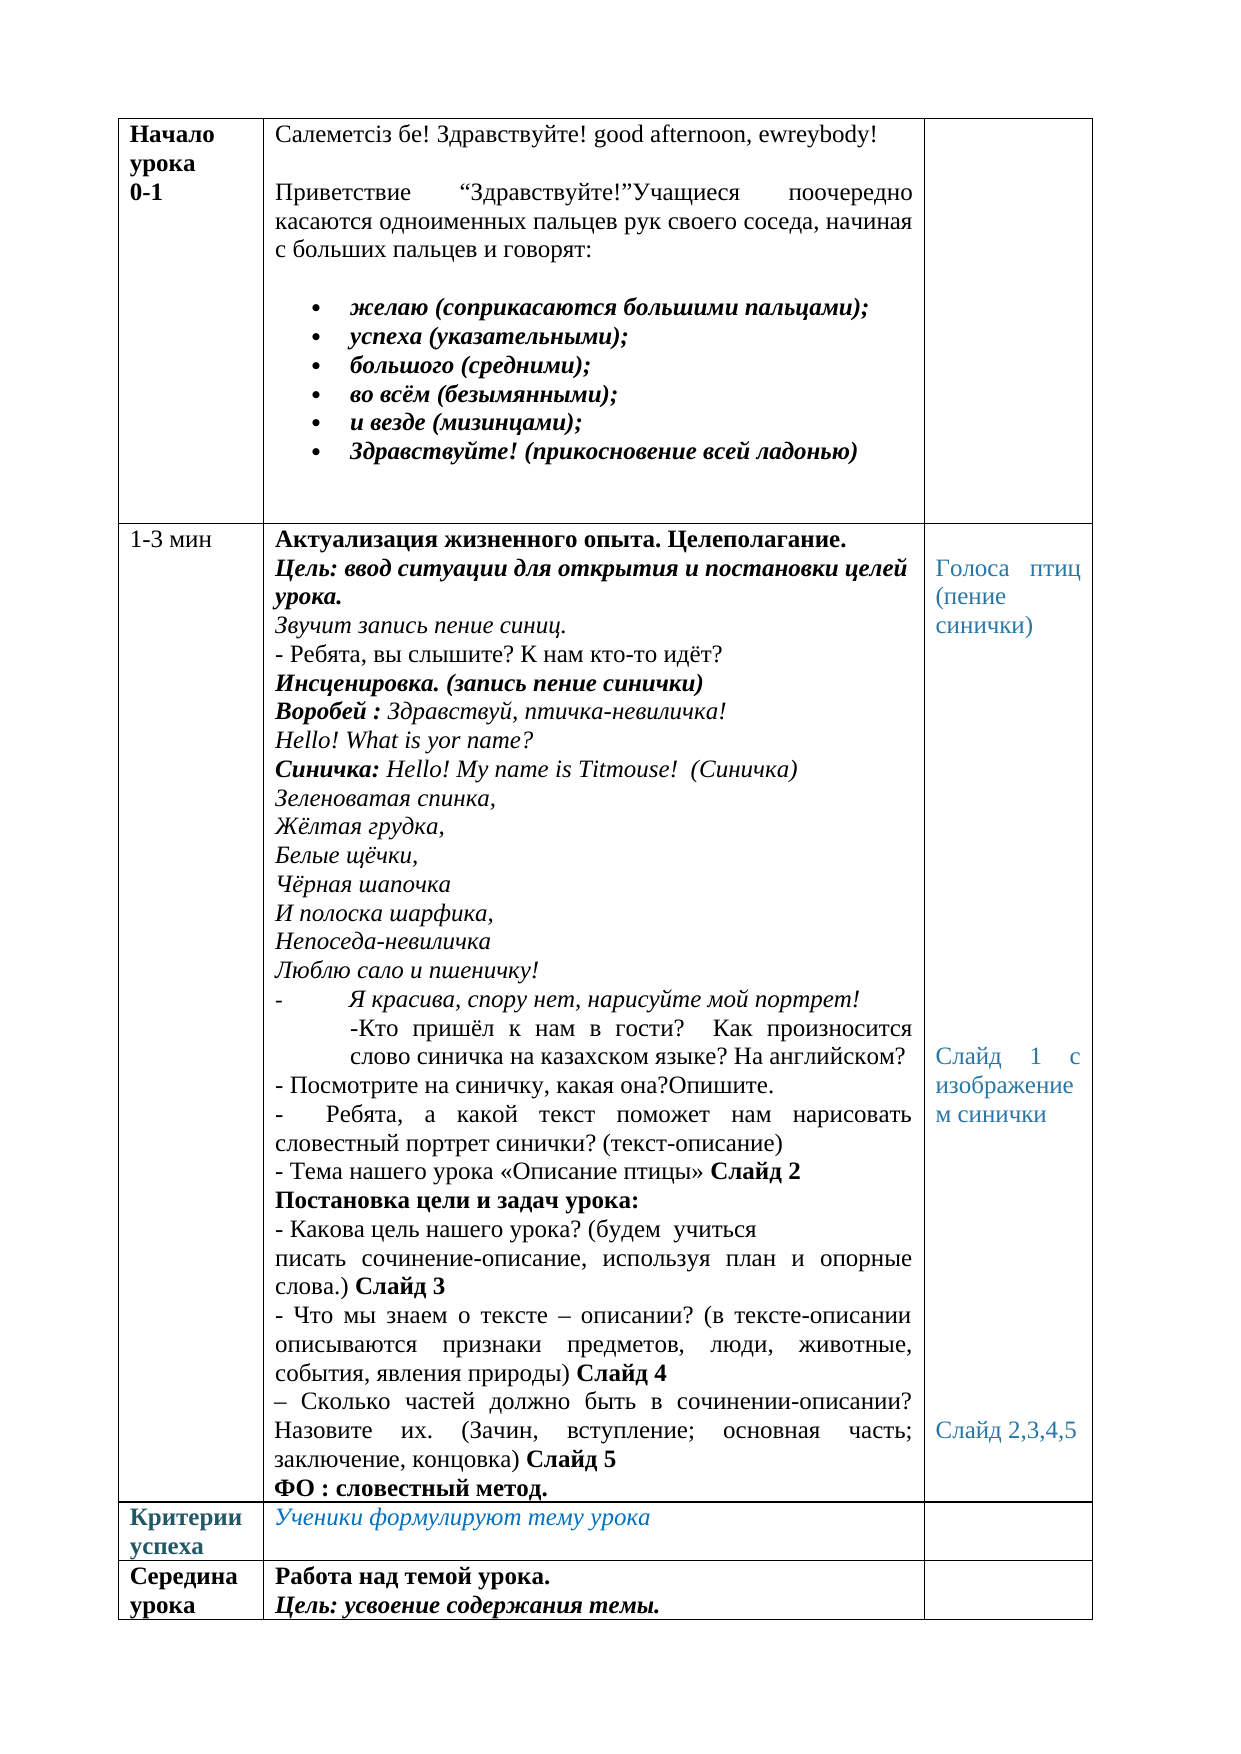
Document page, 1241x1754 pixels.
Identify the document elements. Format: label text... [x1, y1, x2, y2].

table_cell 1-3 мин [119, 524, 263, 1501]
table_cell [264, 119, 924, 523]
table_cell Ученики формулируют тему урока [264, 1503, 924, 1560]
table_cell Начало урока 0-1 [119, 119, 263, 523]
table_cell [925, 1503, 1092, 1560]
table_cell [264, 1561, 924, 1618]
table_cell Критерии успеха [119, 1503, 263, 1560]
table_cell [119, 1561, 263, 1618]
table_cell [925, 1561, 1092, 1618]
table_cell Актуализация жизненного опыта. Целеполагание. Цель: ввод ситуации для открытия и постановки целей урока. Звучит запись пение синиц. - Ребята, вы слышите? К нам кто-то идёт? Инсценировка. (запись пение синички) Воробей : Здравствуй, птичка-невиличка! Hello! What is yor name? Синичка: Hello! My name is Тitmouse! (Синичка) Зеленоватая спинка, Жёлтая грудка, Белые щёчки, Чёрная шапочка И полоска шарфика, Непоседа-невиличка Люблю сало и пшеничку! Я красива, спору нет, нарисуйте мой портрет! -Кто пришёл к нам в гости? Как произносится слово синичка на казахском языке? На английском? - Посмотрите на синичку, какая она?Опишите. - Ребята, а какой текст поможет нам нарисовать словестный портрет синички? (текст-описание) - Тема нашего урока «Описание птицы» Слайд 2 Постановка цели и задач урока: - Какова цель нашего урока? (будем учиться писать сочинение-описание, используя план и опорные слова.) Слайд 3 - Что мы знаем о тексте – описании? (в тексте-описании описываются признаки предметов, люди, животные, события, явления природы) Слайд 4 – Сколько частей должно быть в сочинении-описании? Назовите их. (Зачин, вступление; основная часть; заключение, концовка) Слайд 5 ФО : словестный метод. [264, 524, 924, 1501]
table_cell [925, 119, 1092, 523]
table_cell Голоса птиц (пение синички) Слайд 1 с изображением синички Слайд 2,3,4,5 [925, 524, 1092, 1501]
